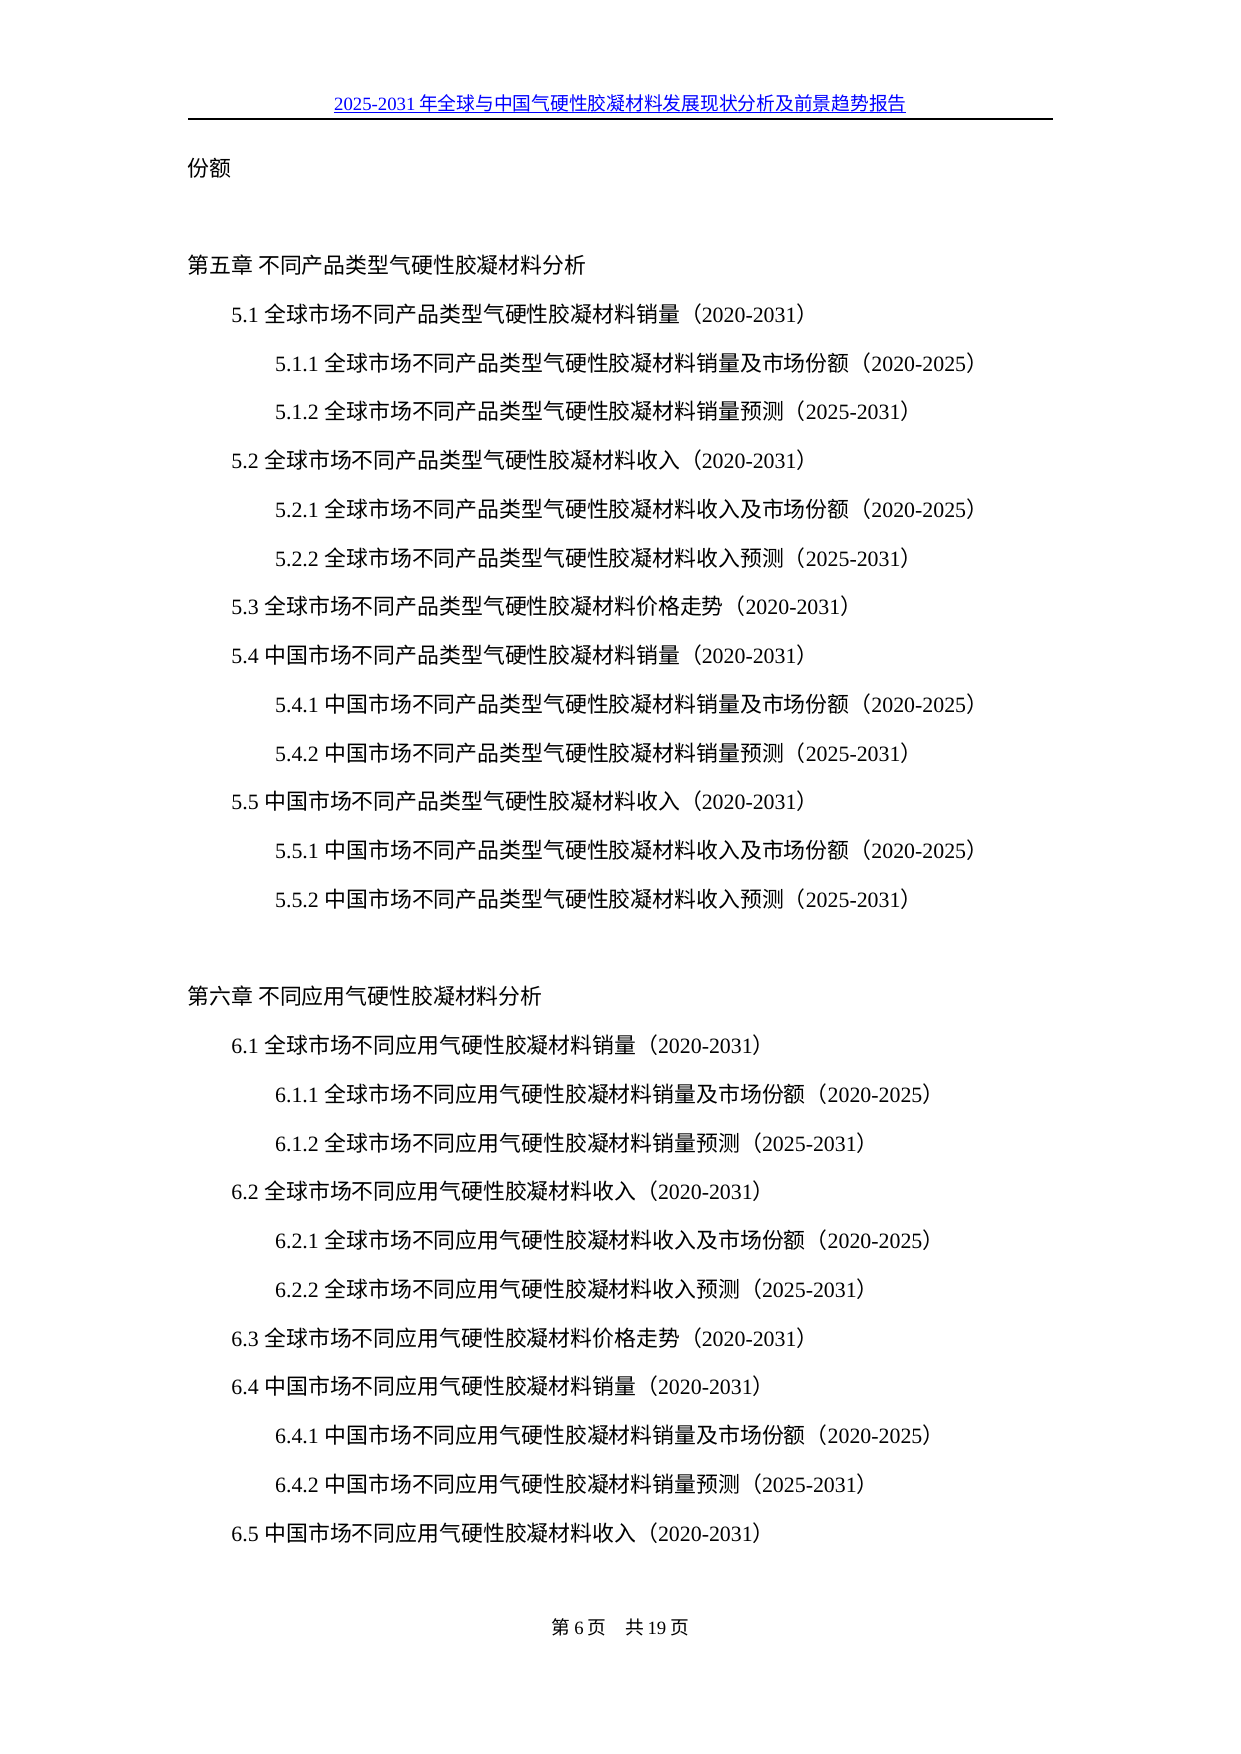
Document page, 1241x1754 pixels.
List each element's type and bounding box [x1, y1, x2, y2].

text [187, 150, 1053, 1548]
